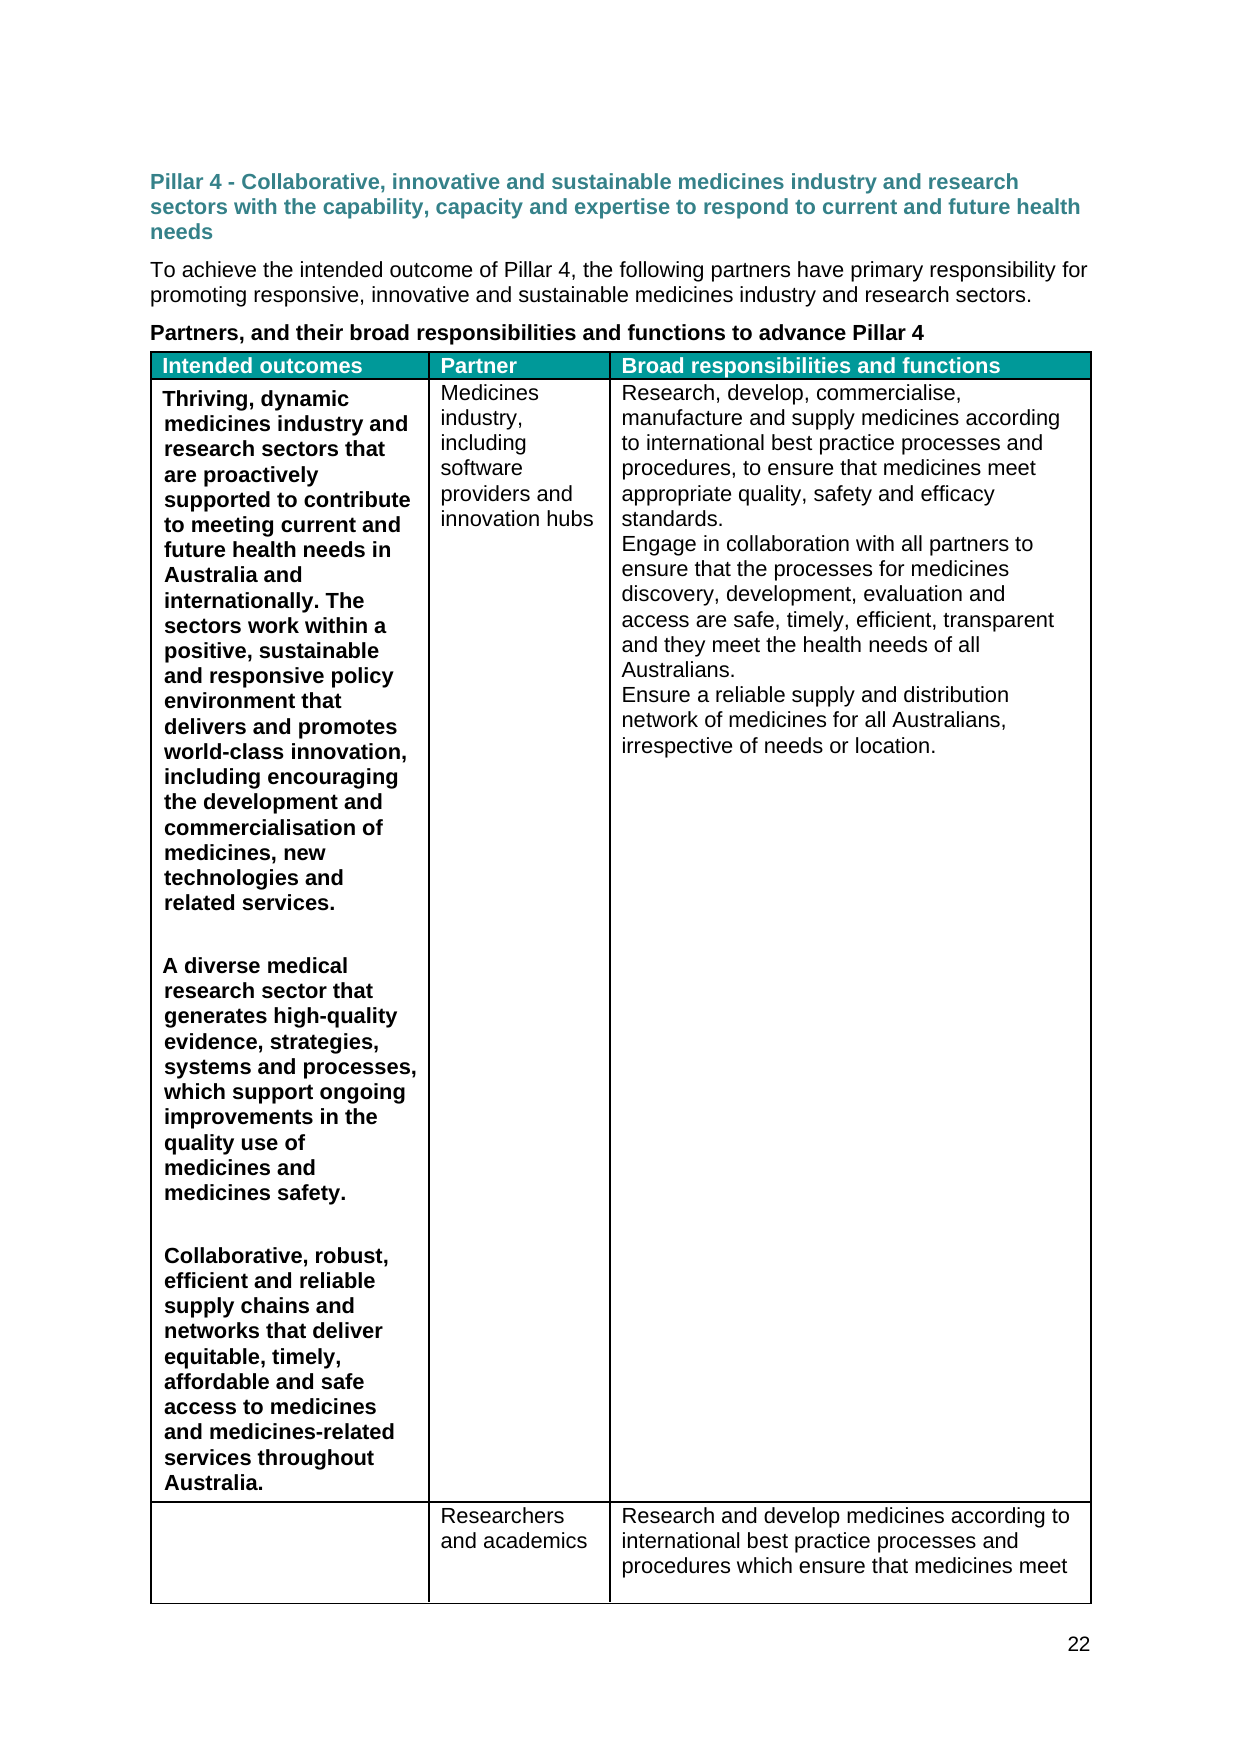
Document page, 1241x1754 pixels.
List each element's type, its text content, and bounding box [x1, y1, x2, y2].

table_header Partner [430, 353, 609, 378]
table_cell Research, develop, commercialise, manufacture and supply medicines according to international best practice processes and procedures, to ensure that medicines meet appropriate quality, safety and efficacy standards. Engage in collaboration with all partners to ensure that the processes for medicines discovery, development, evaluation and access are safe, timely, efficient, transparent and they meet the health needs of all Australians. Ensure a reliable supply and distribution network of medicines for all Australians, irrespective of needs or location. [611, 380, 1090, 1501]
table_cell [611, 1503, 1090, 1602]
table_cell Medicines industry, including software providers and innovation hubs [430, 380, 609, 1501]
text Partners, and their broad responsibilities and functions to advance Pillar 4 [150, 320, 1090, 345]
table_cell Thriving, dynamic medicines industry and research sectors that are proactively supported to contribute to meeting current and future health needs in Australia and internationally. The sectors work within a positive, sustainable and responsive policy environment that delivers and promotes world-class innovation, including encouraging the development and commercialisation of medicines, new technologies and related services. A diverse medical research sector that generates high-quality evidence, strategies, systems and processes, which support ongoing improvements in the quality use of medicines and medicines safety. Collaborative, robust, efficient and reliable supply chains and networks that deliver equitable, timely, affordable and safe access to medicines and medicines-related services throughout Australia. [152, 380, 428, 1501]
subtitle Pillar 4 - Collaborative, innovative and sustainable medicines industry and research sectors with the capability, capacity and expertise to respond to current and future health needs [150, 169, 1090, 244]
table_header Intended outcomes [152, 353, 428, 378]
table_cell Researchers and academics [430, 1503, 609, 1602]
text To achieve the intended outcome of Pillar 4, the following partners have primary responsibility for promoting responsive, innovative and sustainable medicines industry and research sectors. [150, 257, 1090, 307]
table_cell [152, 1503, 428, 1602]
table_header Broad responsibilities and functions [611, 353, 1090, 378]
